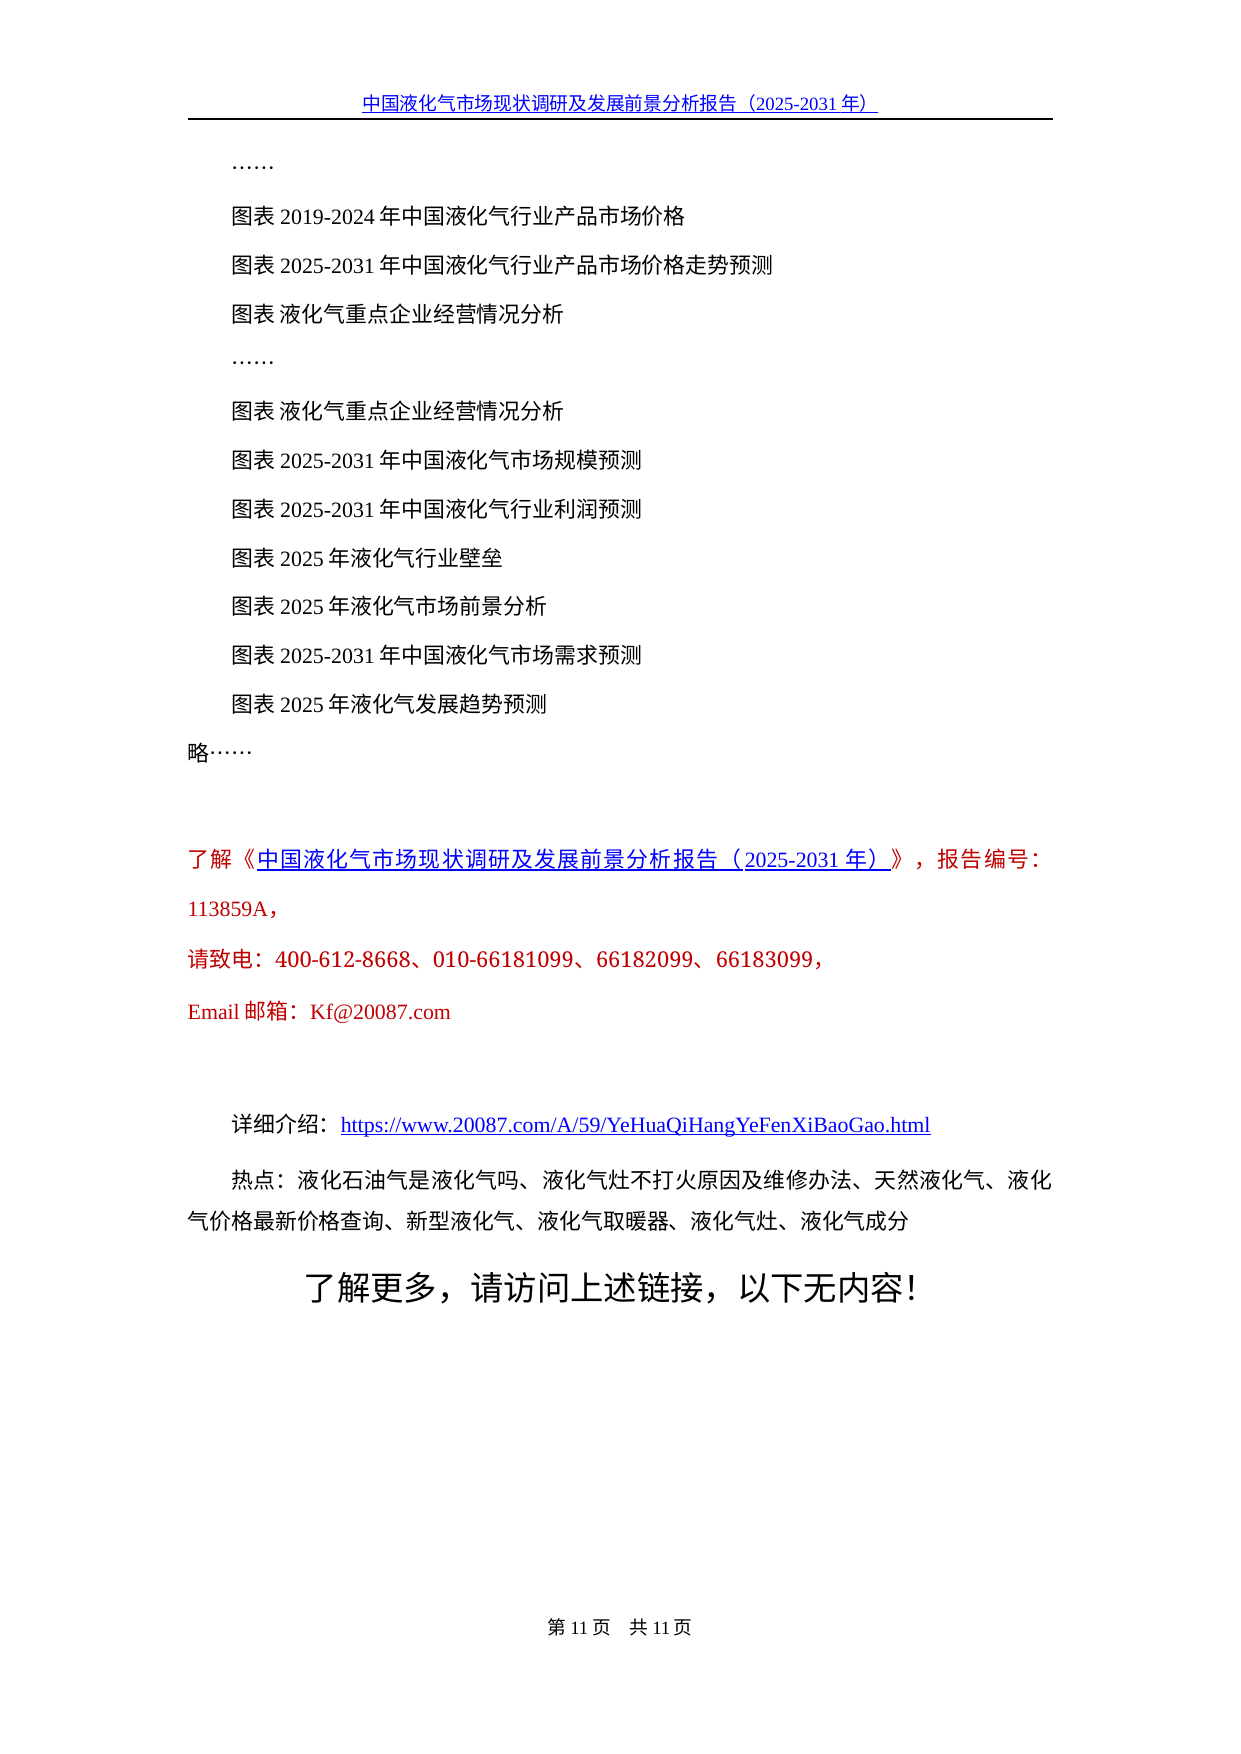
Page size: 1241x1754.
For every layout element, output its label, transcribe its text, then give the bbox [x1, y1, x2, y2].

text 了解《中国液化气市场现状调研及发展前景分析报告（2025-2031年）》，报告编号：113859A， [187, 842, 1053, 923]
text 详细介绍：https://www.20087.com/A/59/YeHuaQiHangYeFenXiBaoGao.html [187, 1106, 1053, 1139]
text 热点：液化石油气是液化气吗、液化气灶不打火原因及维修办法、天然液化气、液化气价格最新价格查询、新型液化气、液化气取暖器、液化气灶、液化气成分 [187, 1163, 1053, 1236]
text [187, 150, 1053, 768]
title 了解更多，请访问上述链接，以下无内容！ [187, 1254, 1053, 1319]
text Email邮箱：Kf@20087.com [187, 993, 1053, 1026]
text 请致电：400-612-8668、010-66181099、66182099、66183099， [187, 942, 1053, 974]
